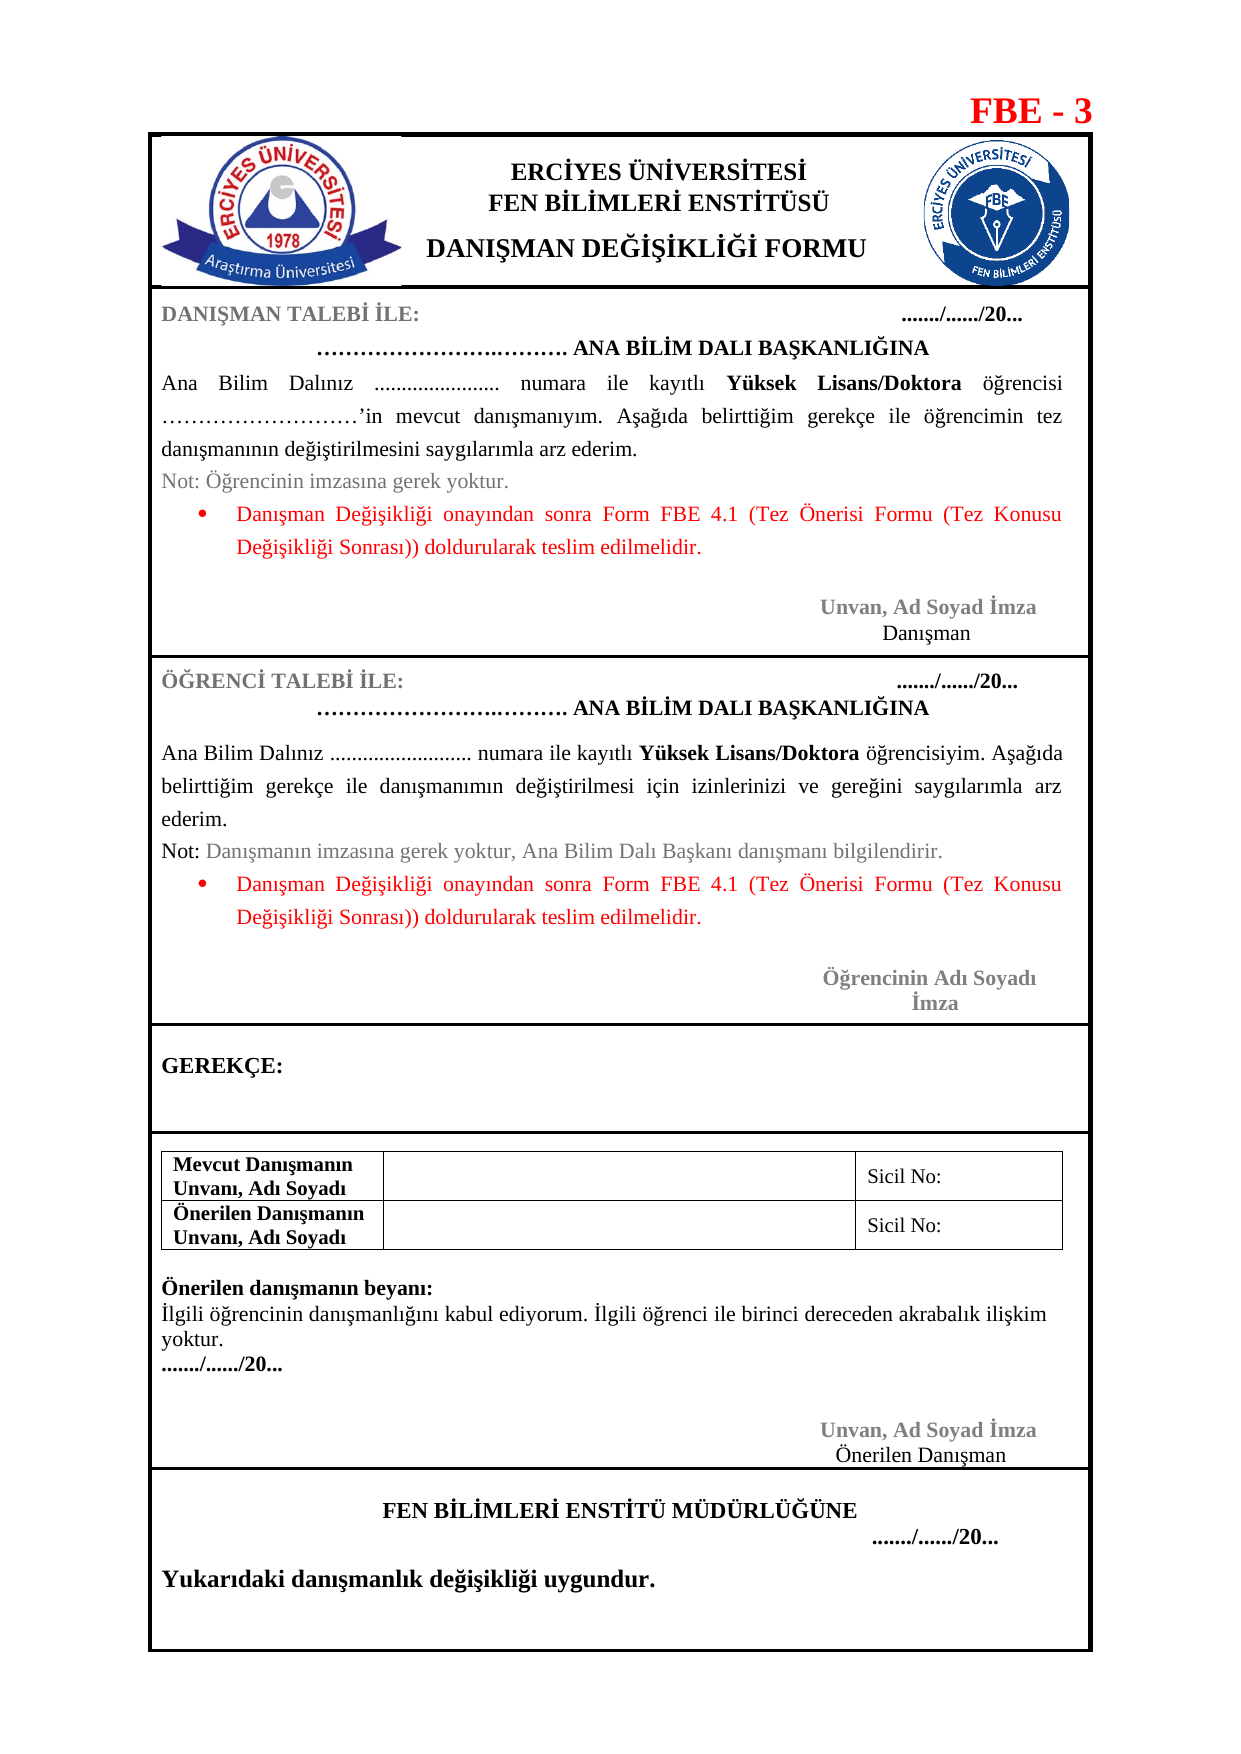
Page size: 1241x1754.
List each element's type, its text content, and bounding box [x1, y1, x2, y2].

picture [923, 140, 1070, 286]
picture [161, 136, 402, 286]
table_header [402, 137, 1088, 285]
table_cell ÖĞRENCİ TALEBİ İLE: ......./....../20... …………………….………. ANA BİLİM DALI BAŞKANLIĞINA Ana Bilim Dalınız .......................... numara ile kayıtlı Yüksek Lisans/Doktora öğrencisiyim. Aşağıda belirttiğim gerekçe ile danışmanımın değiştirilmesi için izinlerinizi ve gereğini saygılarımla arz ederim. Not: Danışmanın imzasına gerek yoktur, Ana Bilim Dalı Başkanı danışmanı bilgilendirir. Danışman Değişikliği onayından sonra Form FBE 4.1 (Tez Önerisi Formu (Tez Konusu Değişikliği Sonrası)) doldurularak teslim edilmelidir. Öğrencinin Adı Soyadı İmza [152, 658, 1088, 1022]
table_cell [152, 1470, 1088, 1649]
table_header [152, 137, 161, 285]
table_cell GEREKÇE: [152, 1026, 1088, 1131]
table_cell DANIŞMAN TALEBİ İLE: ......./....../20... …………………….………. ANA BİLİM DALI BAŞKANLIĞINA Ana Bilim Dalınız ....................... numara ile kayıtlı Yüksek Lisans/Doktora öğrencisi ………………………’in mevcut danışmanıyım. Aşağıda belirttiğim gerekçe ile öğrencimin tez danışmanının değiştirilmesini saygılarımla arz ederim. Not: Öğrencinin imzasına gerek yoktur. Danışman Değişikliği onayından sonra Form FBE 4.1 (Tez Önerisi Formu (Tez Konusu Değişikliği Sonrası)) doldurularak teslim edilmelidir. Unvan, Ad Soyad İmza Danışman [152, 289, 1088, 655]
table_cell Önerilen danışmanın beyanı: İlgili öğrencinin danışmanlığını kabul ediyorum. İlgili öğrenci ile birinci dereceden akrabalık ilişkim yoktur. ......./....../20... Unvan, Ad Soyad İmza Önerilen Danışman [152, 1134, 1088, 1467]
